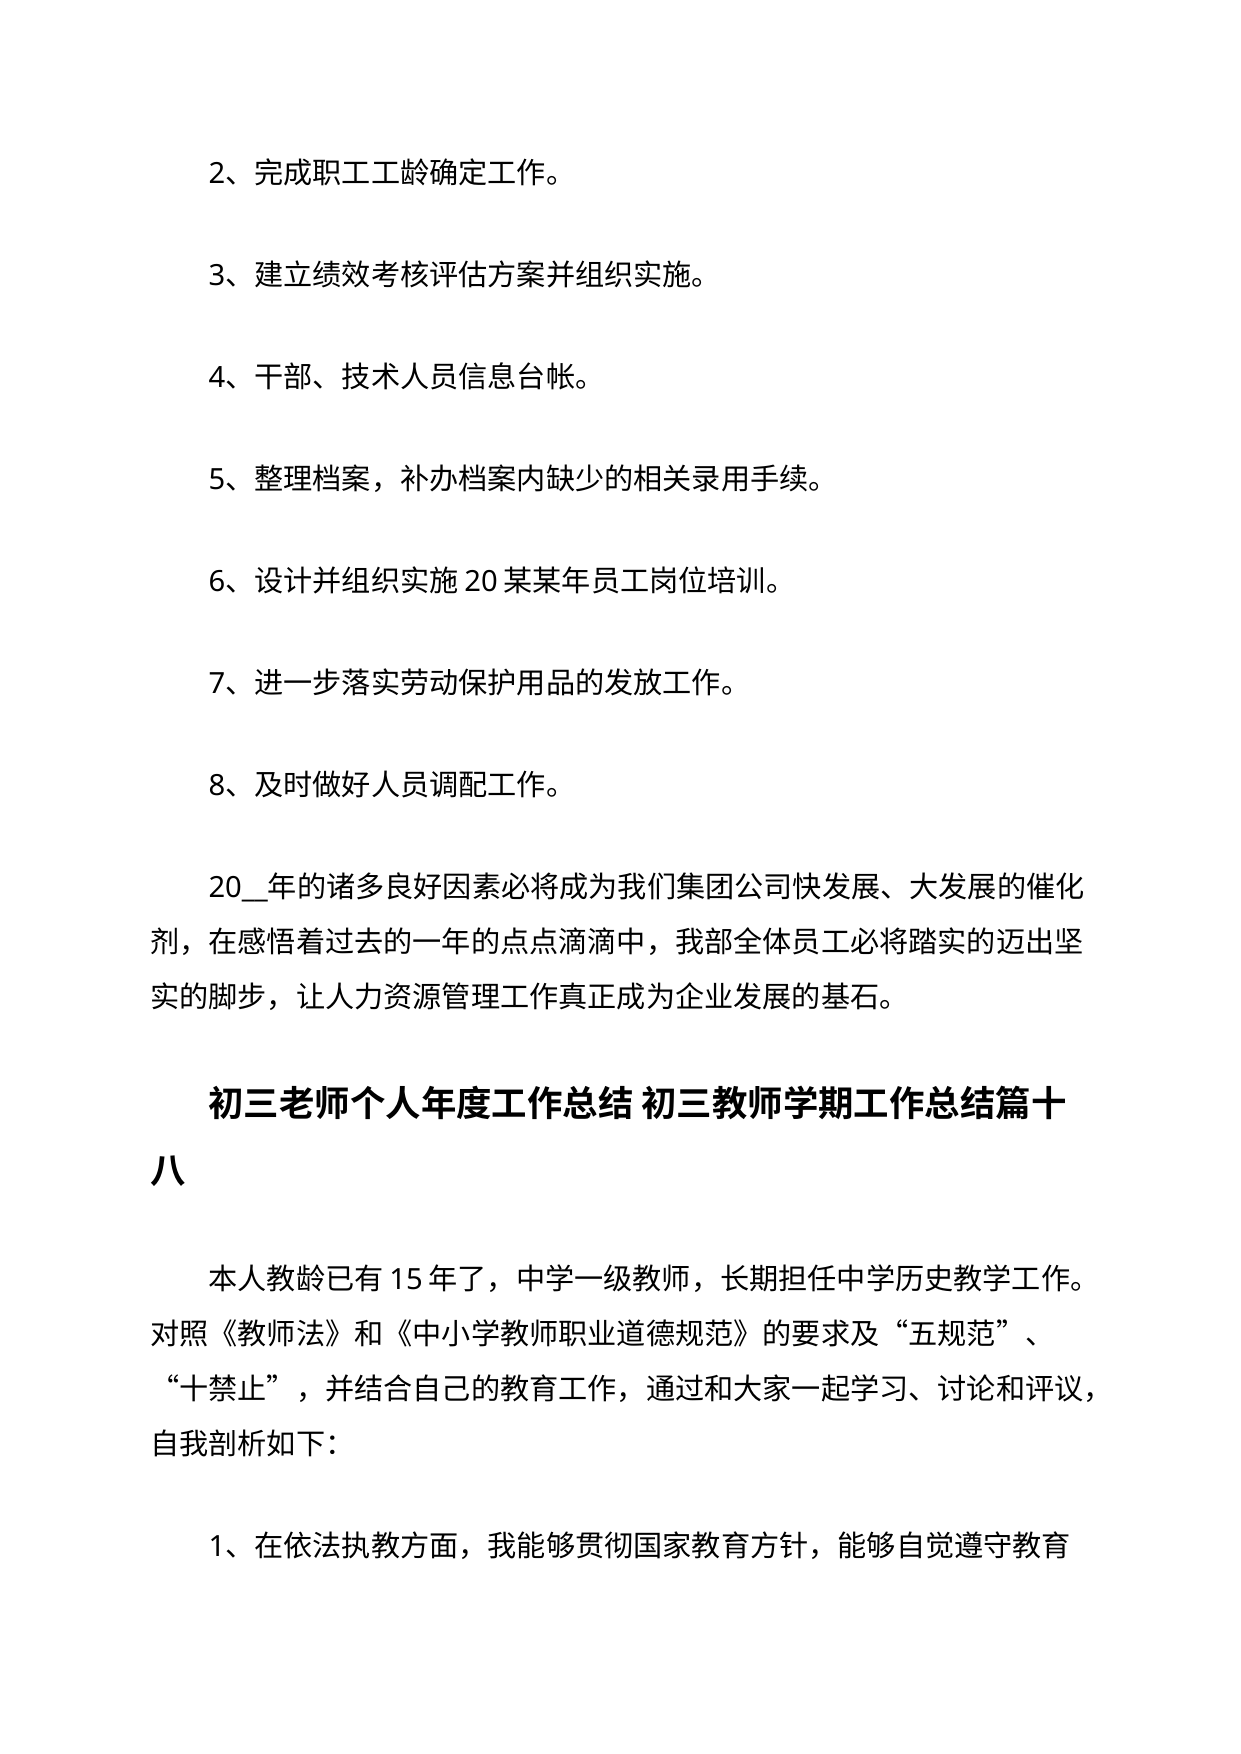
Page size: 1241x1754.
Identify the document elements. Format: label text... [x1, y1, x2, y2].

text 本人教龄已有15年了，中学一级教师，长期担任中学历史教学工作。对照《教师法》和《中小学教师职业道德规范》的要求及“五规范”、“十禁止”，并结合自己的教育工作，通过和大家一起学习、讨论和评议，自我剖析如下： [150, 1256, 1090, 1463]
text 7、进一步落实劳动保护用品的发放工作。 [150, 660, 1090, 702]
text 3、建立绩效考核评估方案并组织实施。 [150, 252, 1090, 294]
text 5、整理档案，补办档案内缺少的相关录用手续。 [150, 456, 1090, 498]
text 8、及时做好人员调配工作。 [150, 762, 1090, 804]
text 20__年的诸多良好因素必将成为我们集团公司快发展、大发展的催化剂，在感悟着过去的一年的点点滴滴中，我部全体员工必将踏实的迈出坚实的脚步，让人力资源管理工作真正成为企业发展的基石。 [150, 864, 1090, 1016]
text 4、干部、技术人员信息台帐。 [150, 354, 1090, 396]
text 6、设计并组织实施20某某年员工岗位培训。 [150, 558, 1090, 600]
text 2、完成职工工龄确定工作。 [150, 150, 1090, 192]
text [150, 1522, 1090, 1564]
text 初三老师个人年度工作总结 初三教师学期工作总结篇十八 [150, 1076, 1090, 1193]
